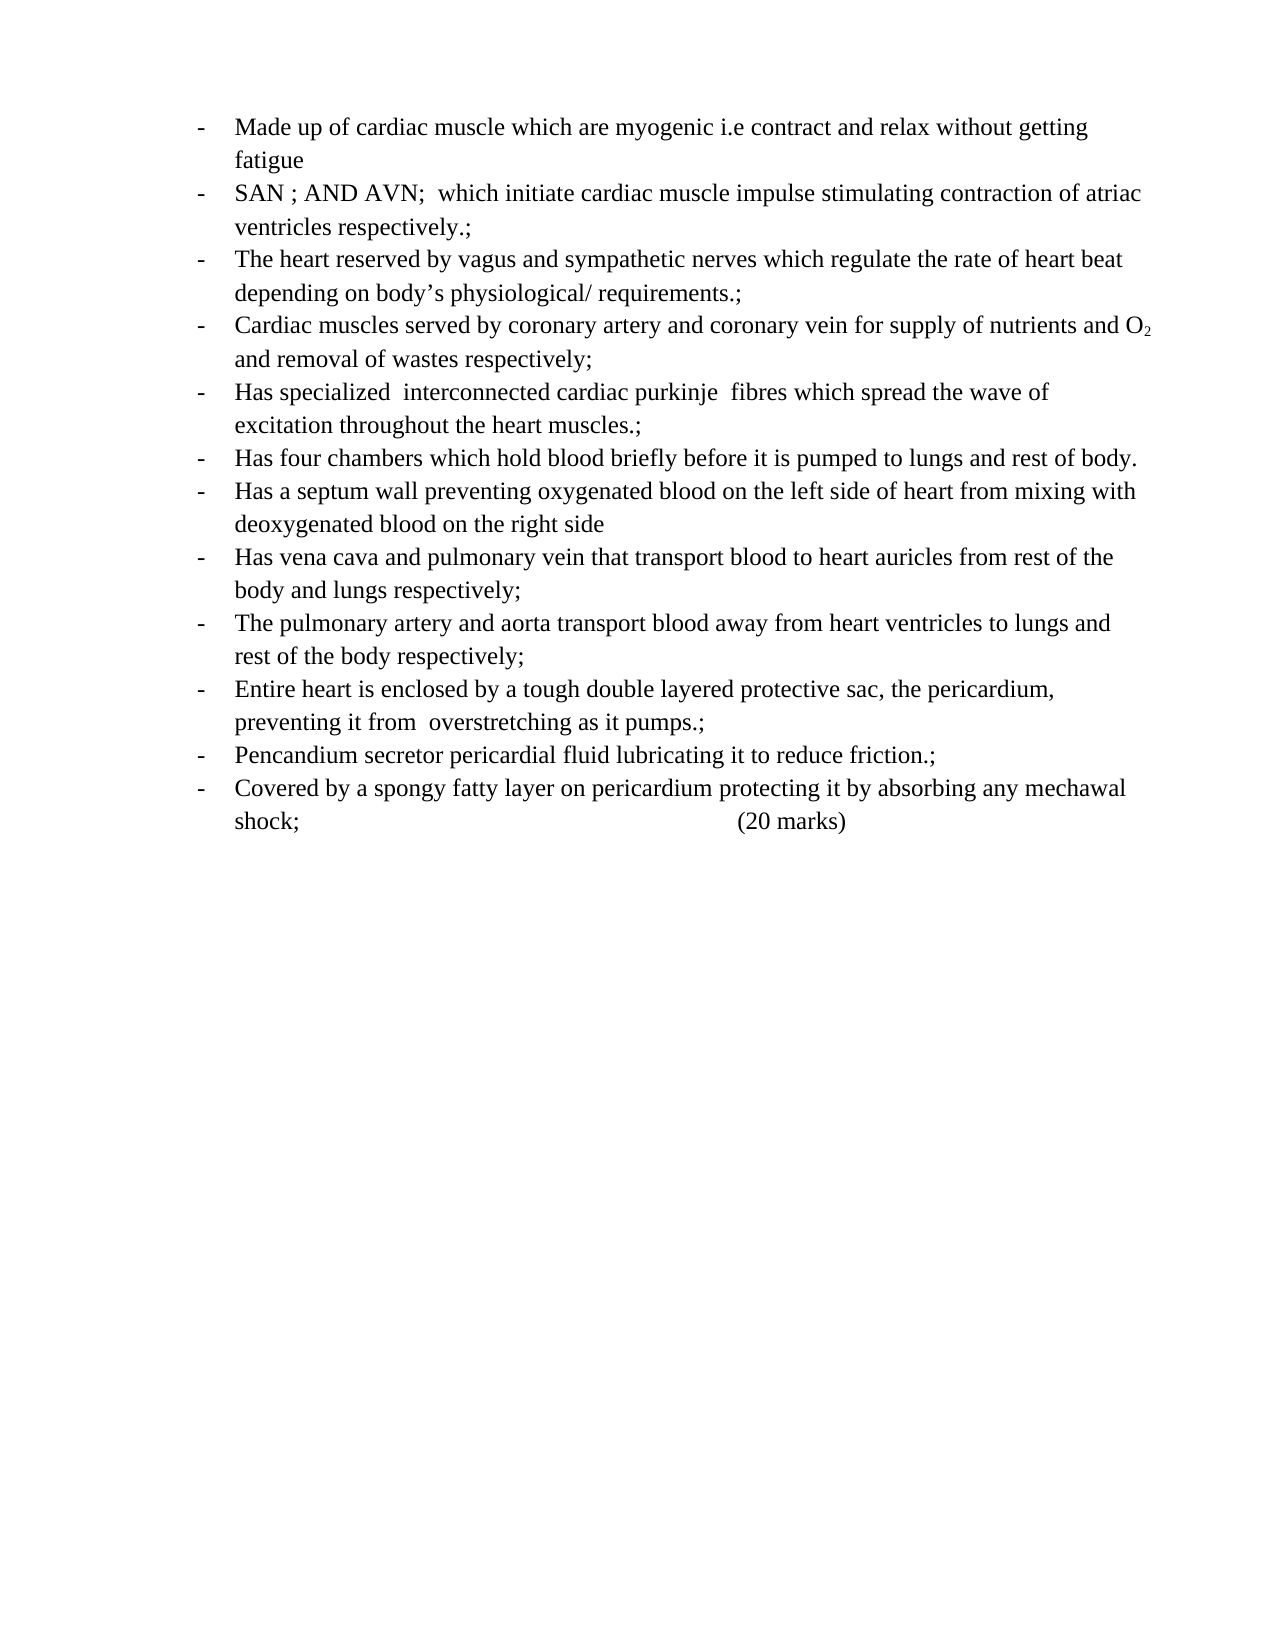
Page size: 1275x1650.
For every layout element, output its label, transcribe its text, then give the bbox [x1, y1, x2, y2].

list The pulmonary artery and aorta transport blood away from heart ventricles to lungs and rest of the body respectively; [197, 608, 1153, 669]
list Has vena cava and pulmonary vein that transport blood to heart auricles from rest of the body and lungs respectively; [197, 542, 1153, 603]
list Made up of cardiac muscle which are myogenic i.e contract and relax without getting fatigue [197, 112, 1153, 174]
list SAN ; AND AVN; which initiate cardiac muscle impulse stimulating contraction of atriac ventricles respectively.; [197, 178, 1153, 240]
list Pencandium secretor pericardial fluid lubricating it to reduce friction.; [197, 740, 1153, 769]
list Has specialized interconnected cardiac purkinje fibres which spread the wave of excitation throughout the heart muscles.; [197, 377, 1153, 438]
list Has four chambers which hold blood briefly before it is pumped to lungs and rest of body. [197, 443, 1153, 471]
list The heart reserved by vagus and sympathetic nerves which regulate the rate of heart beat depending on body’s physiological/ requirements.; [197, 244, 1153, 306]
list Has a septum wall preventing oxygenated blood on the left side of heart from mixing with deoxygenated blood on the right side [197, 476, 1153, 537]
list Covered by a spongy fatty layer on pericardium protecting it by absorbing any mechawal shock; (20 marks) [197, 773, 1153, 835]
list Entire heart is enclosed by a tough double layered protective sac, the pericardium, preventing it from overstretching as it pumps.; [197, 674, 1153, 736]
list Cardiac muscles served by coronary artery and coronary vein for supply of nutrients and O2 and removal of wastes respectively; [197, 311, 1153, 372]
